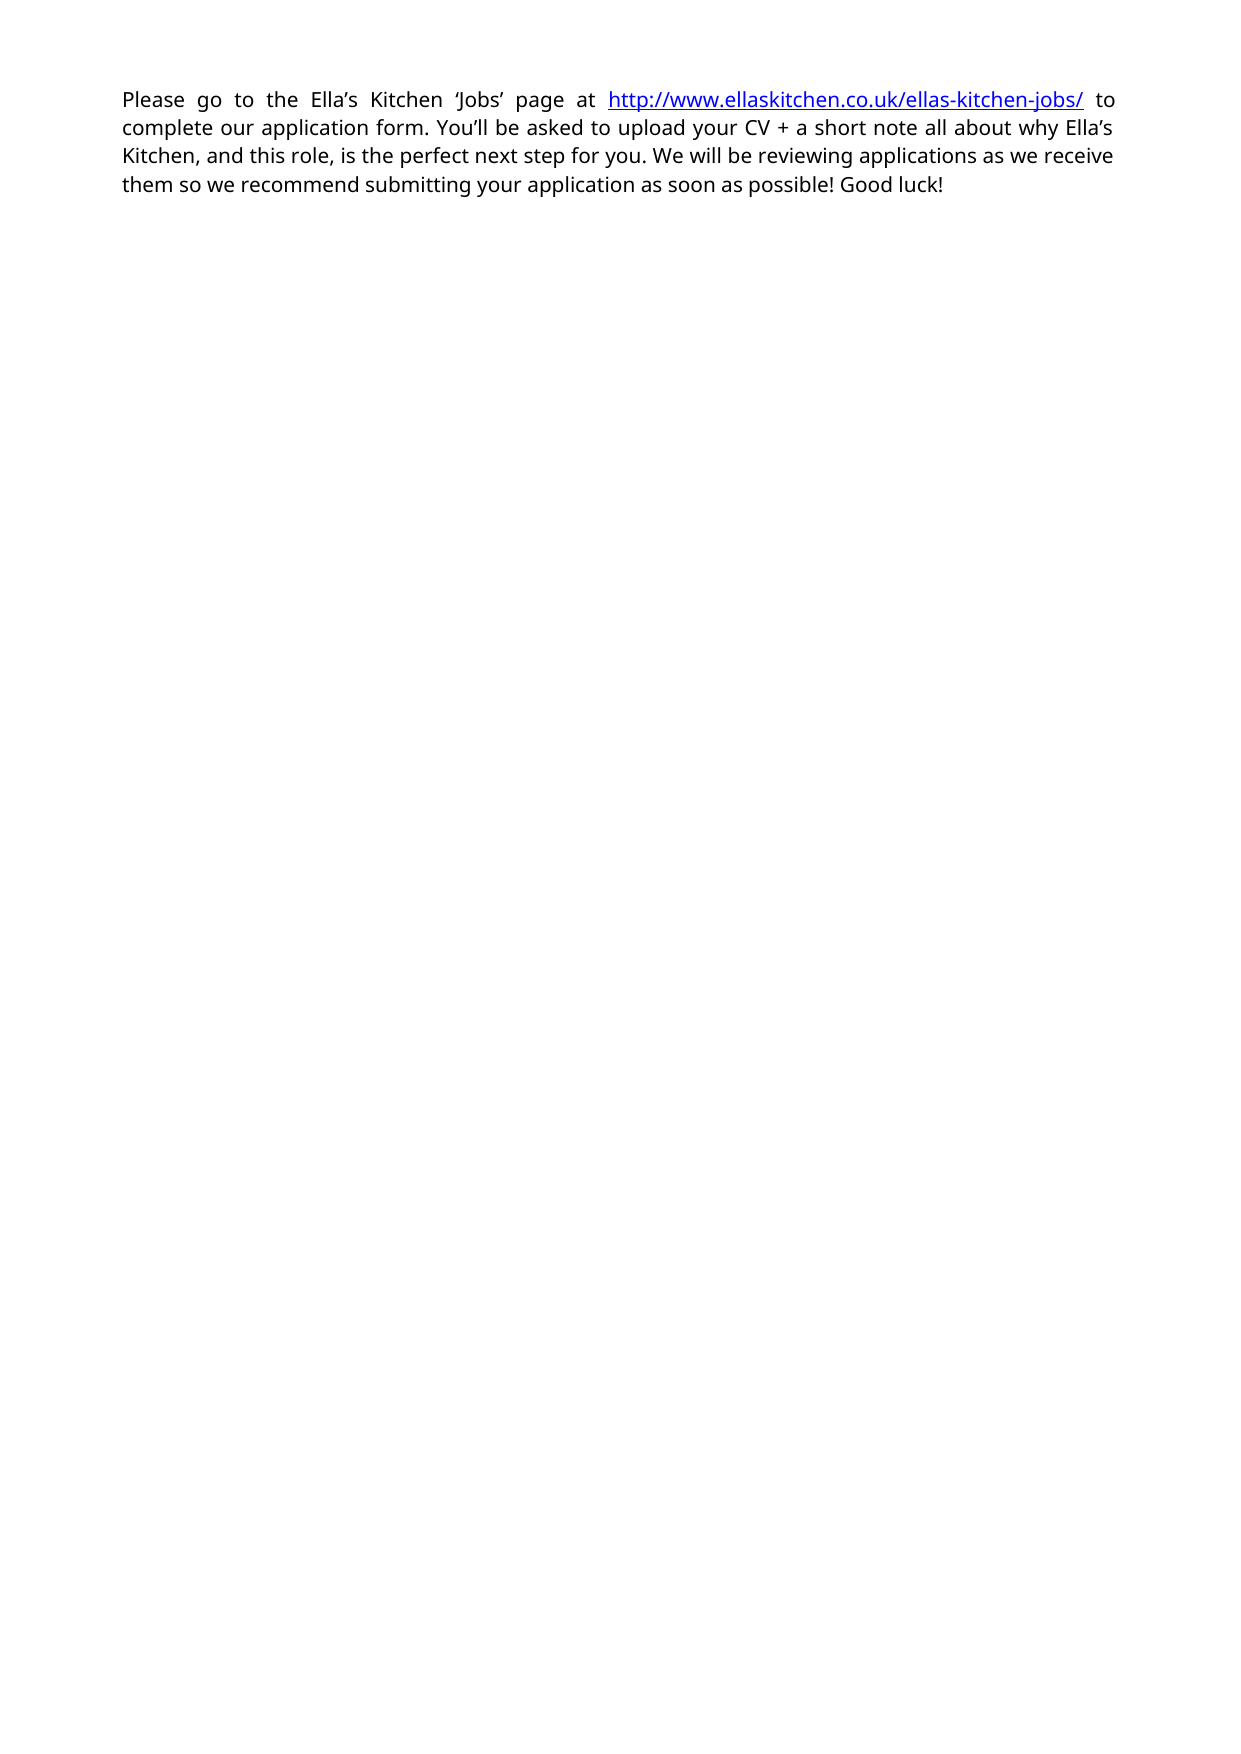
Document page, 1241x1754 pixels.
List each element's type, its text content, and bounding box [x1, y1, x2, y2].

text Please go to the Ella’s Kitchen ‘Jobs’ page at http://www.ellaskitchen.co.uk/ellas-kitchen-jobs/ to complete our application form. You’ll be asked to upload your CV + a short note all about why Ella’s Kitchen, and this role, is the perfect next step for you. We will be reviewing applications as we receive them so we recommend submitting your application as soon as possible! Good luck! [122, 56, 1116, 198]
